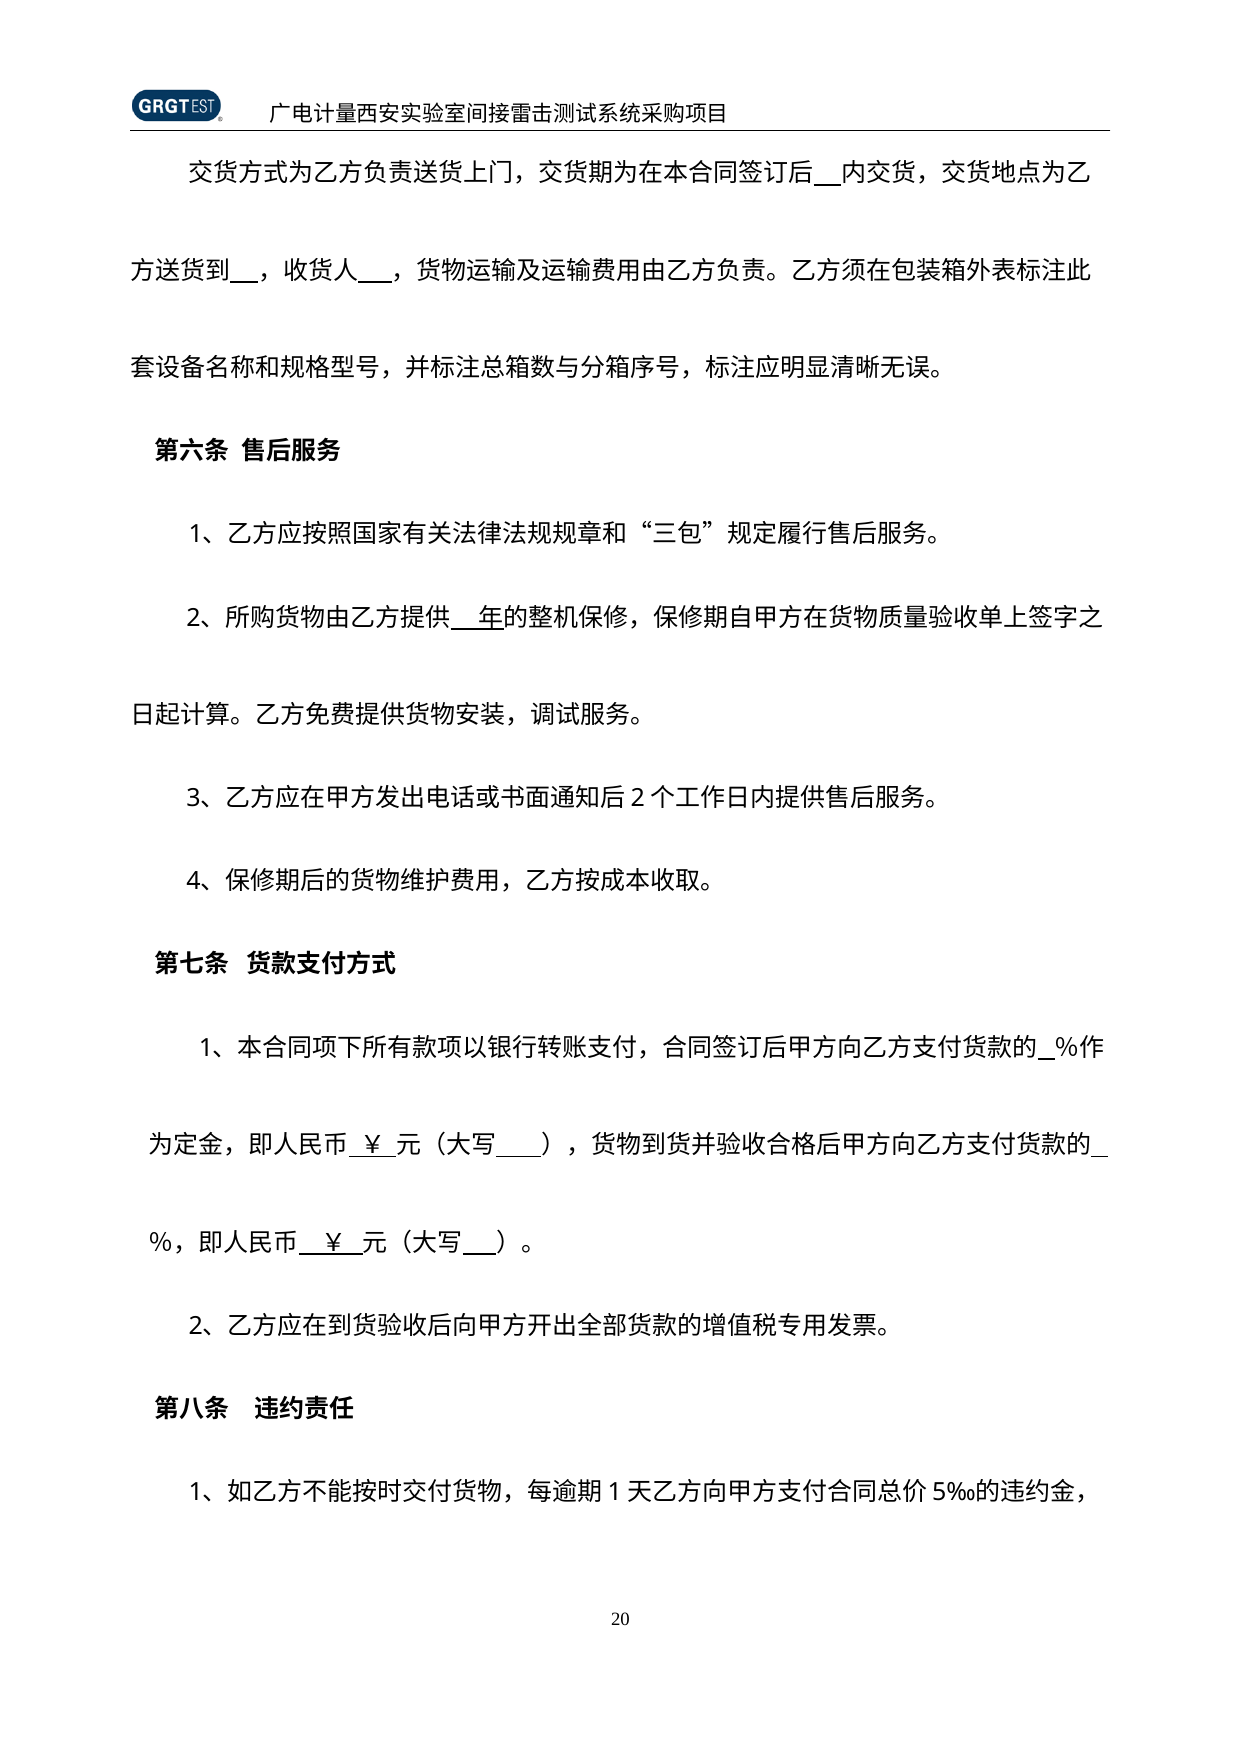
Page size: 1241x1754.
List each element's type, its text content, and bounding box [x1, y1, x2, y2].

text 第六条 售后服务 [130, 416, 1110, 481]
picture [129, 88, 224, 122]
text 1、乙方应按照国家有关法律法规规章和“三包”规定履行售后服务。 [130, 499, 1110, 564]
text 3、乙方应在甲方发出电话或书面通知后2个工作日内提供售后服务。 [130, 763, 1110, 828]
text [130, 1457, 1110, 1522]
text 2、所购货物由乙方提供 年的整机保修，保修期自甲方在货物质量验收单上签字之日起计算。乙方免费提供货物安装，调试服务。 [130, 583, 1110, 745]
text 4、保修期后的货物维护费用，乙方按成本收取。 [130, 846, 1110, 911]
text 2、乙方应在到货验收后向甲方开出全部货款的增值税专用发票。 [130, 1291, 1110, 1356]
text 第八条 违约责任 [130, 1374, 1110, 1439]
text 交货方式为乙方负责送货上门，交货期为在本合同签订后 内交货，交货地点为乙方送货到 ，收货人 ，货物运输及运输费用由乙方负责。乙方须在包装箱外表标注此套设备名称和规格型号，并标注总箱数与分箱序号，标注应明显清晰无误。 [130, 138, 1110, 398]
text 1、本合同项下所有款项以银行转账支付，合同签订后甲方向乙方支付货款的 ％作为定金，即人民币 ￥ 元（大写 ），货物到货并验收合格后甲方向乙方支付货款的 ％，即人民币 ￥ 元（大写 ）。 [148, 1013, 1110, 1273]
text 第七条 货款支付方式 [130, 929, 1110, 994]
